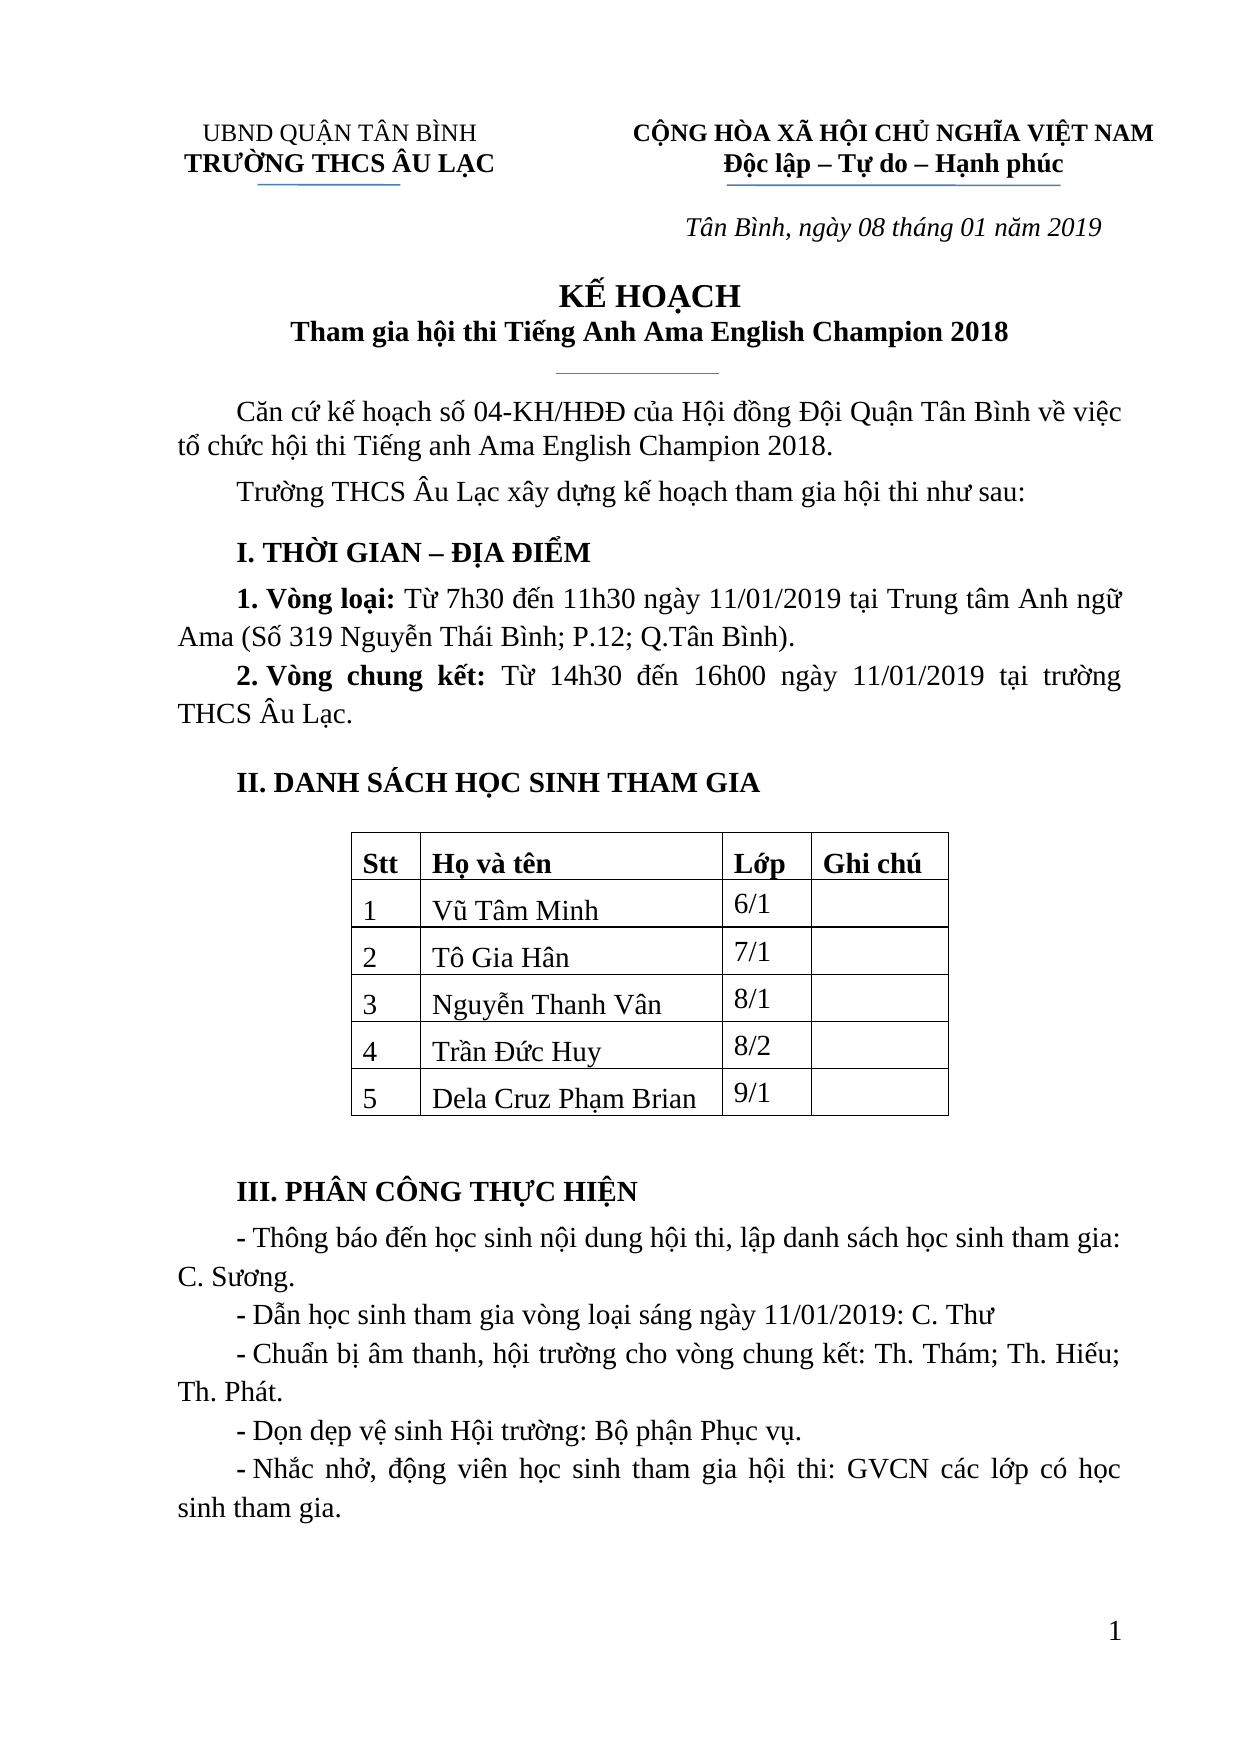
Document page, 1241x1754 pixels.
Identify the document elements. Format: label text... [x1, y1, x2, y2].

table_header Họ và tên [421, 833, 722, 879]
list Nhắc nhở, động viên học sinh tham gia hội thi: GVCN các lớp có học sinh tham gia. [177, 1452, 1122, 1524]
table_header Lớp [723, 833, 811, 879]
table_cell Trần Đức Huy [421, 1022, 722, 1068]
table_cell Tô Gia Hân [421, 928, 722, 973]
text Trường THCS Âu Lạc xây dựng kế hoạch tham gia hội thi như sau: [177, 474, 1122, 507]
table_cell Nguyễn Thanh Vân [421, 975, 722, 1021]
table_cell 8/2 [723, 1022, 811, 1068]
text III. PHÂN CÔNG THỰC HIỆN [177, 1174, 1122, 1208]
table_cell [812, 1022, 948, 1068]
table_header CỘNG HÒA XÃ HỘI CHỦ NGHĨA VIỆT NAM Độc lập – Tự do – Hạnh phúc Tân Bình, ngày 08 tháng 01 năm 2019 [561, 118, 1226, 276]
table_cell Dela Cruz Phạm Brian [421, 1069, 722, 1115]
text II. DANH SÁCH HỌC SINH THAM GIA [177, 765, 1122, 798]
list Thông báo đến học sinh nội dung hội thi, lập danh sách học sinh tham gia: C. Sương. [177, 1220, 1122, 1292]
table_cell Vũ Tâm Minh [421, 880, 722, 926]
table_cell [812, 928, 948, 973]
table_header UBND QUẬN TÂN BÌNH TRƯỜNG THCS ÂU LẠC [118, 118, 561, 276]
table_header Ghi chú [812, 833, 948, 879]
table_cell 3 [352, 975, 420, 1021]
table_cell 9/1 [723, 1069, 811, 1115]
text KẾ HOẠCH [177, 276, 1122, 314]
list Chuẩn bị âm thanh, hội trường cho vòng chung kết: Th. Thám; Th. Hiếu; Th. Phát. [177, 1336, 1122, 1408]
table_cell 8/1 [723, 975, 811, 1021]
list Dẫn học sinh tham gia vòng loại sáng ngày 11/01/2019: C. Thư [177, 1297, 1122, 1331]
list Dọn dẹp vệ sinh Hội trường: Bộ phận Phục vụ. [177, 1413, 1122, 1447]
table_cell 6/1 [723, 880, 811, 926]
table_header Stt [352, 833, 420, 879]
table_cell 5 [352, 1069, 420, 1115]
table_cell [812, 975, 948, 1021]
text Căn cứ kế hoạch số 04-KH/HĐĐ của Hội đồng Đội Quận Tân Bình về việc tổ chức hội thi Tiếng anh Ama English Champion 2018. [177, 394, 1122, 461]
table_cell 2 [352, 928, 420, 973]
table_cell 7/1 [723, 928, 811, 973]
list Vòng chung kết: Từ 14h30 đến 16h00 ngày 11/01/2019 tại trường THCS Âu Lạc. [177, 658, 1122, 730]
table_cell 4 [352, 1022, 420, 1068]
table_cell [812, 880, 948, 926]
table_cell [812, 1069, 948, 1115]
table_cell 1 [352, 880, 420, 926]
text I. THỜI GIAN – ĐỊA ĐIỂM [177, 535, 1122, 568]
list Vòng loại: Từ 7h30 đến 11h30 ngày 11/01/2019 tại Trung tâm Anh ngữ Ama (Số 319 Nguyễn Thái Bình; P.12; Q.Tân Bình). [177, 581, 1122, 653]
text Tham gia hội thi Tiếng Anh Ama English Champion 2018 [177, 314, 1122, 348]
